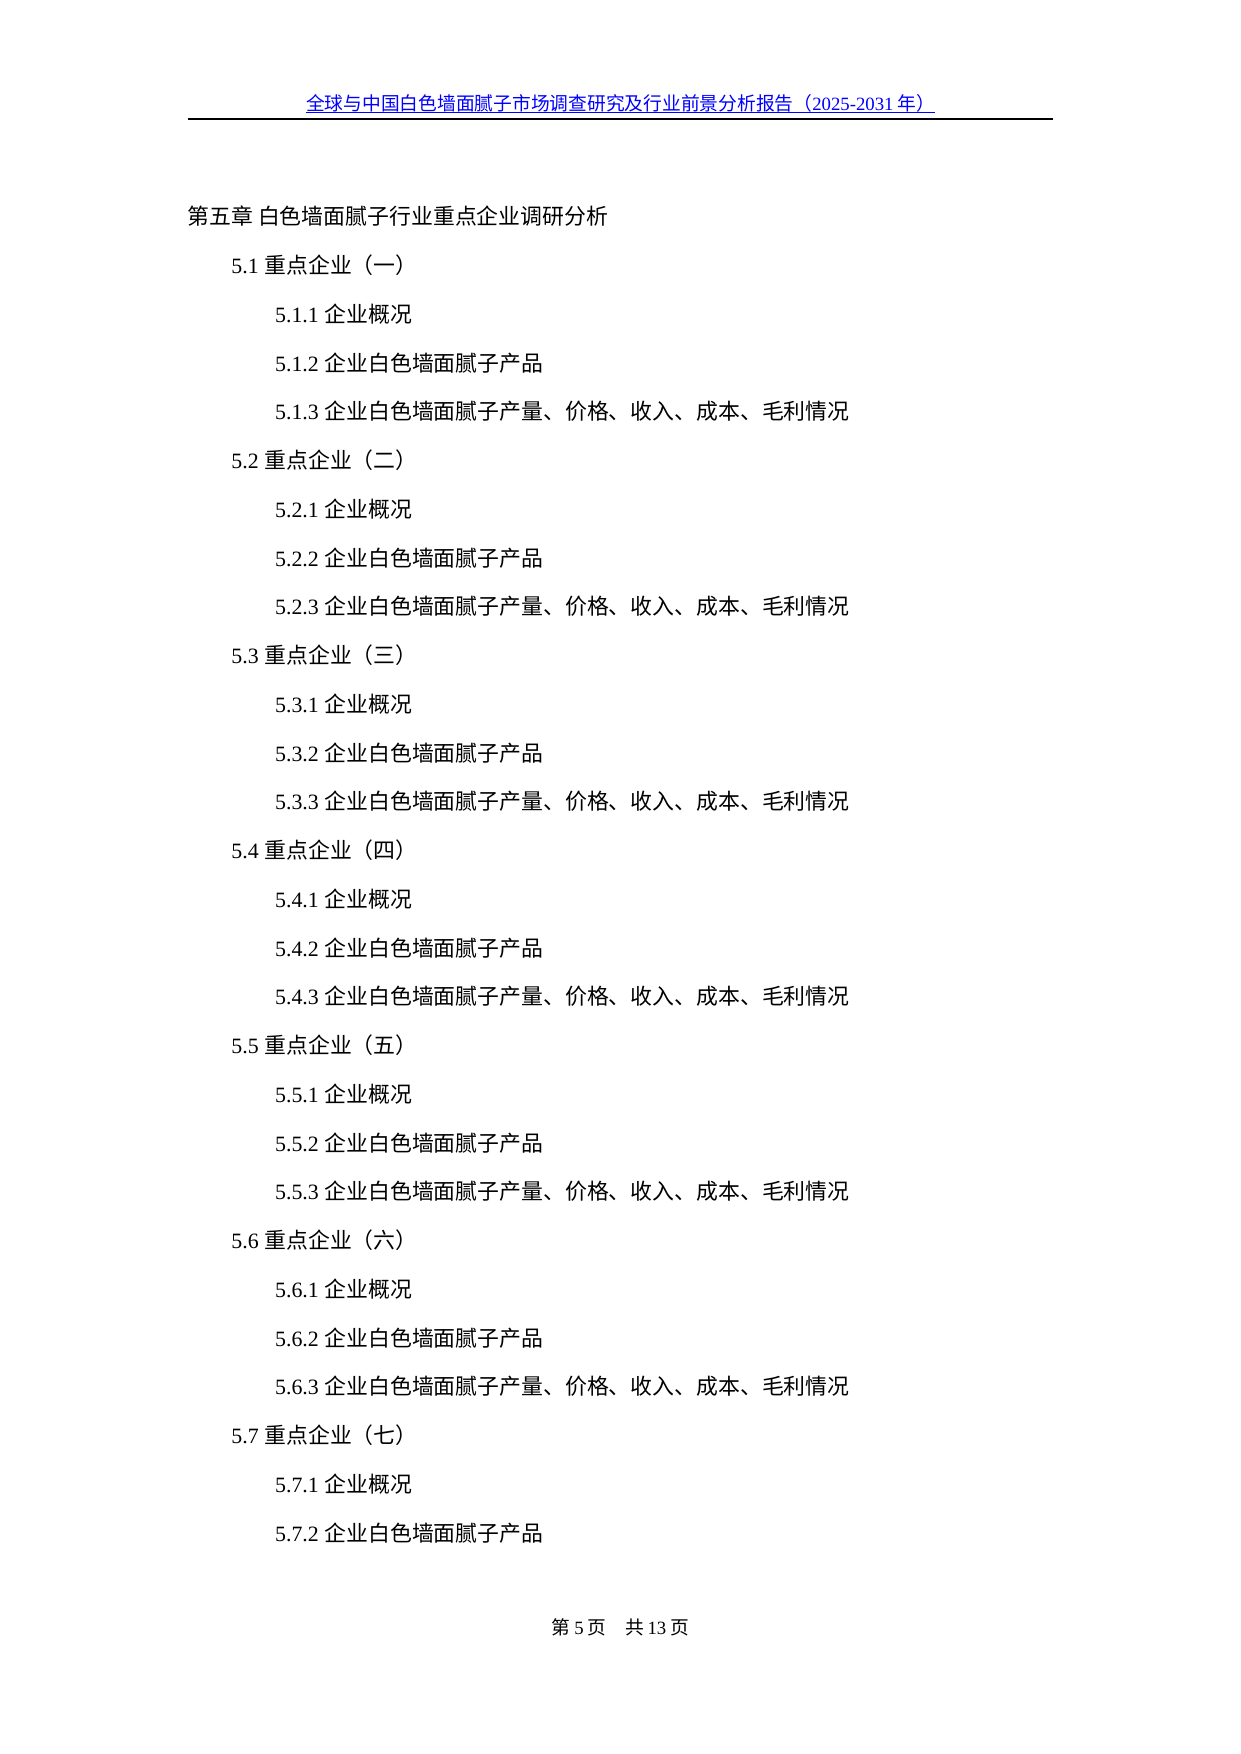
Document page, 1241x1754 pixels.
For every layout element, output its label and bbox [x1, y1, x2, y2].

text [187, 150, 1053, 1548]
